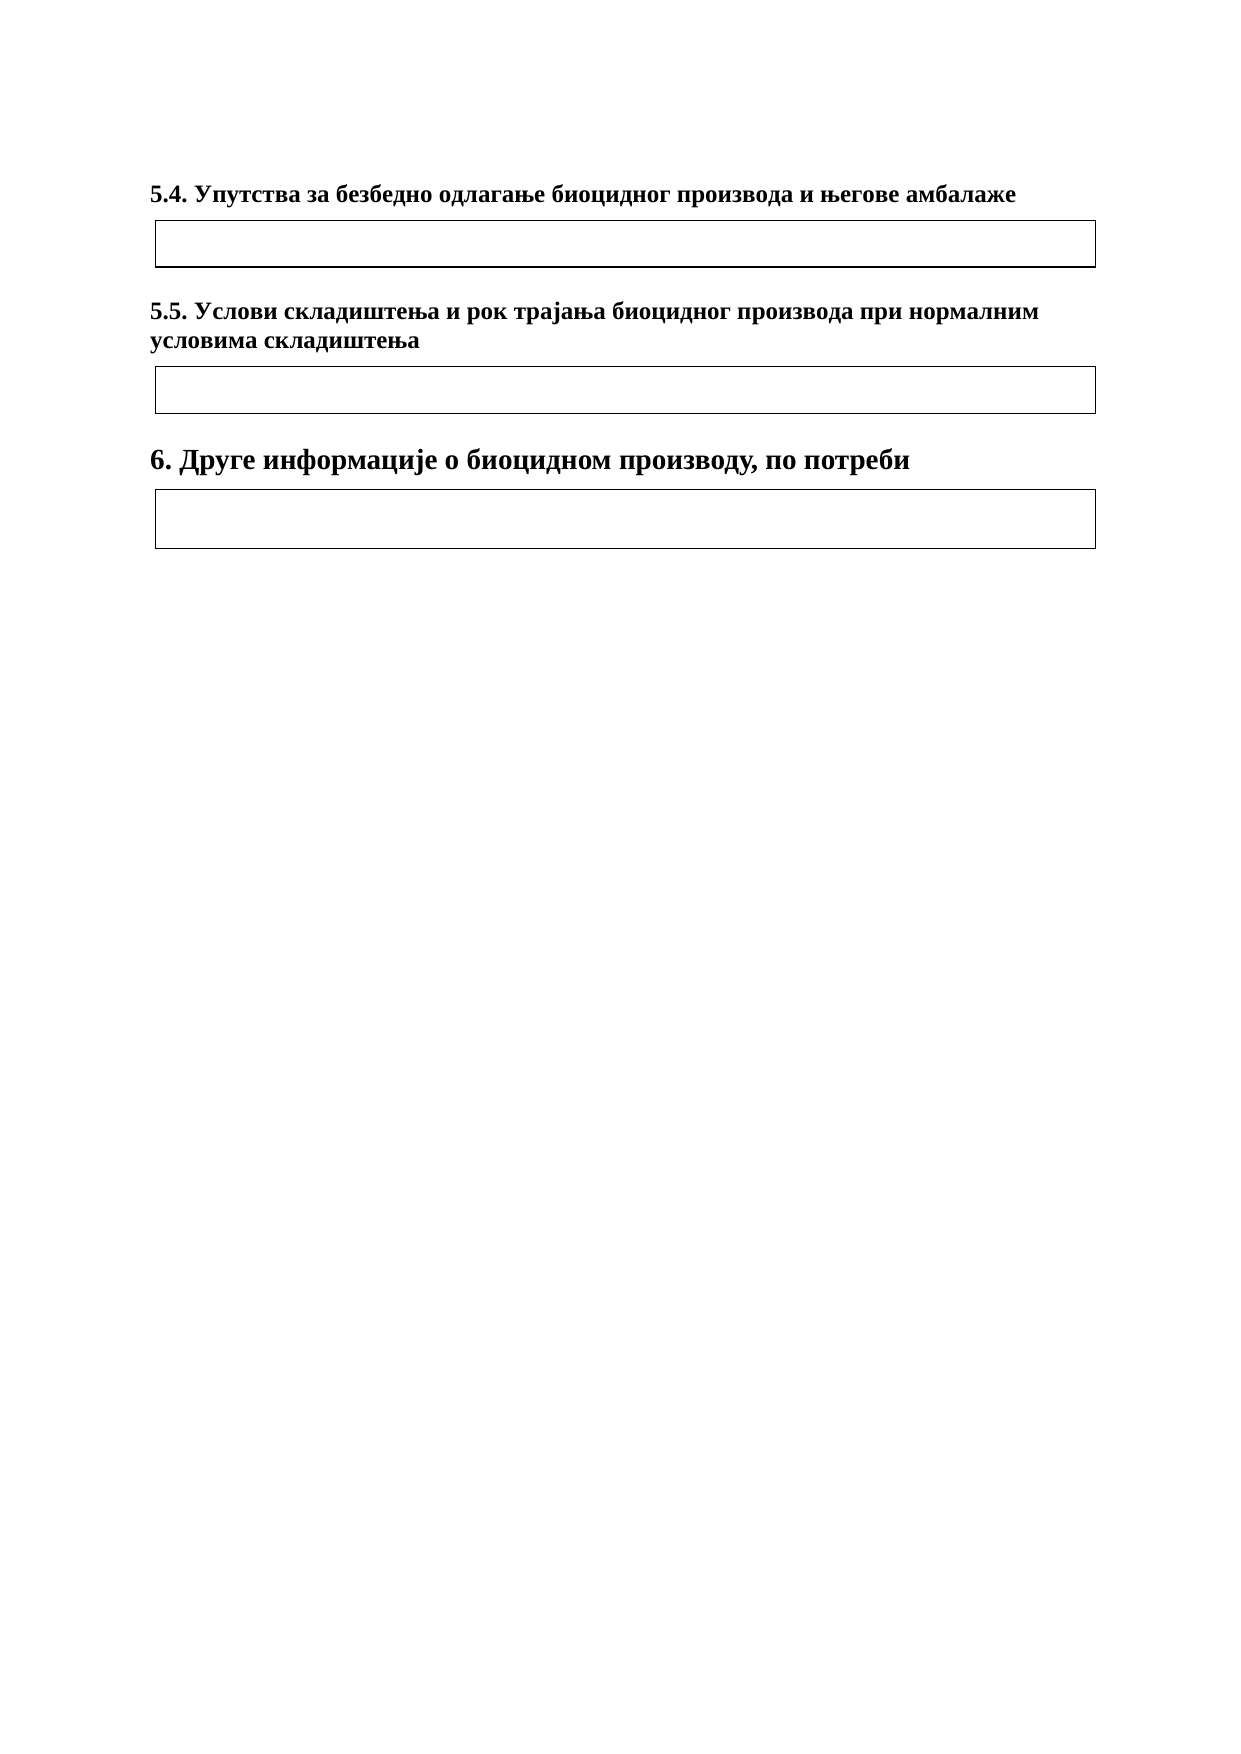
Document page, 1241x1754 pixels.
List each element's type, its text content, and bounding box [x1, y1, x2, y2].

subtitle 5.5. Услови складиштења и рок трајања биоцидног производа при нормалним условима складиштења [150, 296, 1090, 354]
subtitle 6. Друге информације о биоцидном производу, по потреби [150, 442, 1090, 476]
table_header [156, 490, 1095, 547]
table_header [156, 367, 1095, 413]
subtitle 5.4. Упутства за безбедно одлагање биоцидног производа и његове амбалаже [150, 179, 1090, 207]
table_header [156, 221, 1095, 266]
